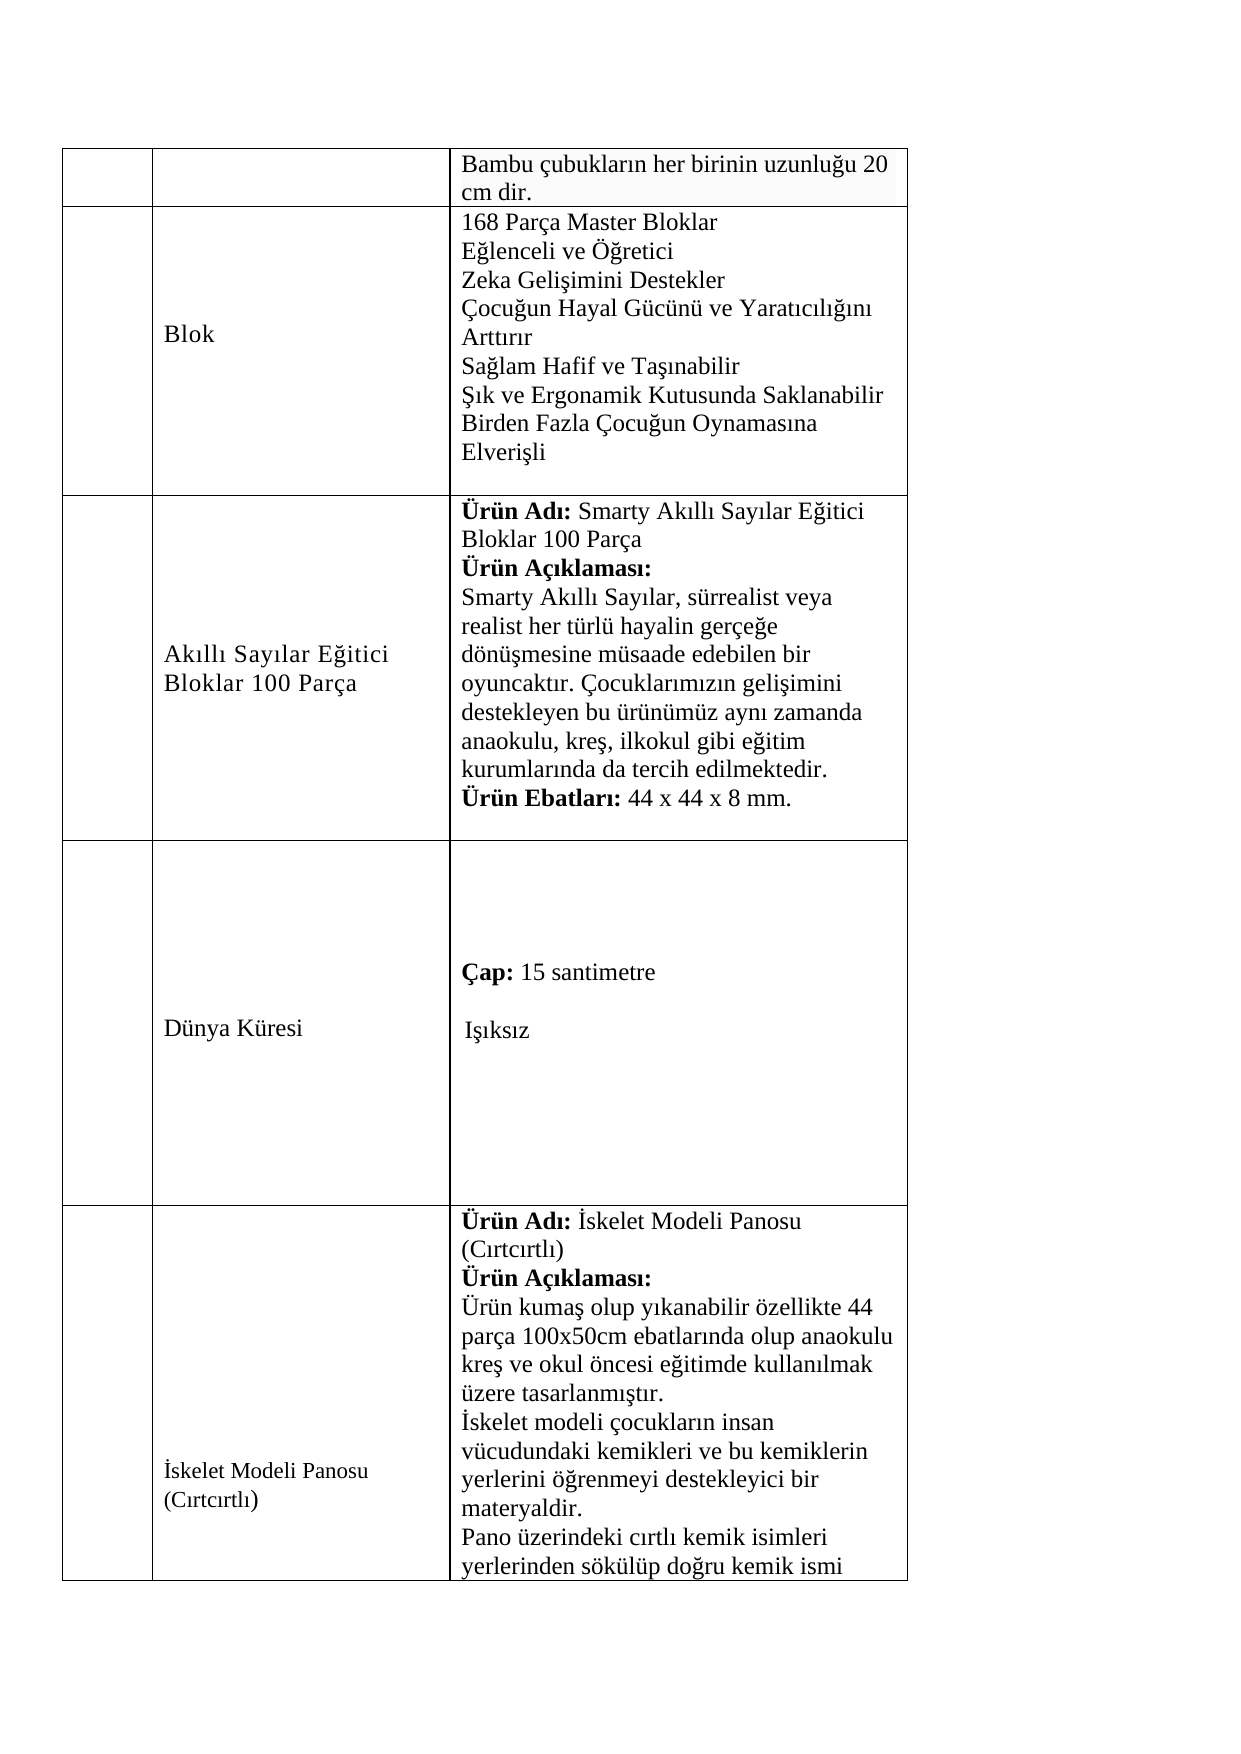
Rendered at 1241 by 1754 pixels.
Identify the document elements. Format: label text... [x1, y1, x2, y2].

table_header [63, 149, 152, 206]
table_cell [63, 1206, 152, 1579]
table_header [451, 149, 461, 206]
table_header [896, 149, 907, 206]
table_cell [63, 207, 152, 495]
table_cell Çap: 15 santimetre Işıksız [451, 841, 907, 1205]
table_cell 168 Parça Master Bloklar Eğlenceli ve Öğretici Zeka Gelişimini Destekler Çocuğun Hayal Gücünü ve Yaratıcılığını Arttırır Sağlam Hafif ve Taşınabilir Şık ve Ergonamik Kutusunda Saklanabilir Birden Fazla Çocuğun Oynamasına Elverişli [451, 207, 907, 495]
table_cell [451, 1206, 907, 1579]
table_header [153, 149, 449, 206]
table_cell Ürün Adı: Smarty Akıllı Sayılar Eğitici Bloklar 100 Parça Ürün Açıklaması: Smarty Akıllı Sayılar, sürrealist veya realist her türlü hayalin gerçeğe dönüşmesine müsaade edebilen bir oyuncaktır. Çocuklarımızın gelişimini destekleyen bu ürünümüz aynı zamanda anaokulu, kreş, ilkokul gibi eğitim kurumlarında da tercih edilmektedir. Ürün Ebatları: 44 x 44 x 8 mm. [451, 496, 907, 840]
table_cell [153, 1206, 449, 1579]
table_cell Akıllı Sayılar Eğitici Bloklar 100 Parça [153, 496, 449, 840]
table_cell [63, 496, 152, 840]
table_cell [63, 841, 152, 1205]
table_cell Dünya Küresi [153, 841, 449, 1205]
table_cell Blok [153, 207, 449, 495]
